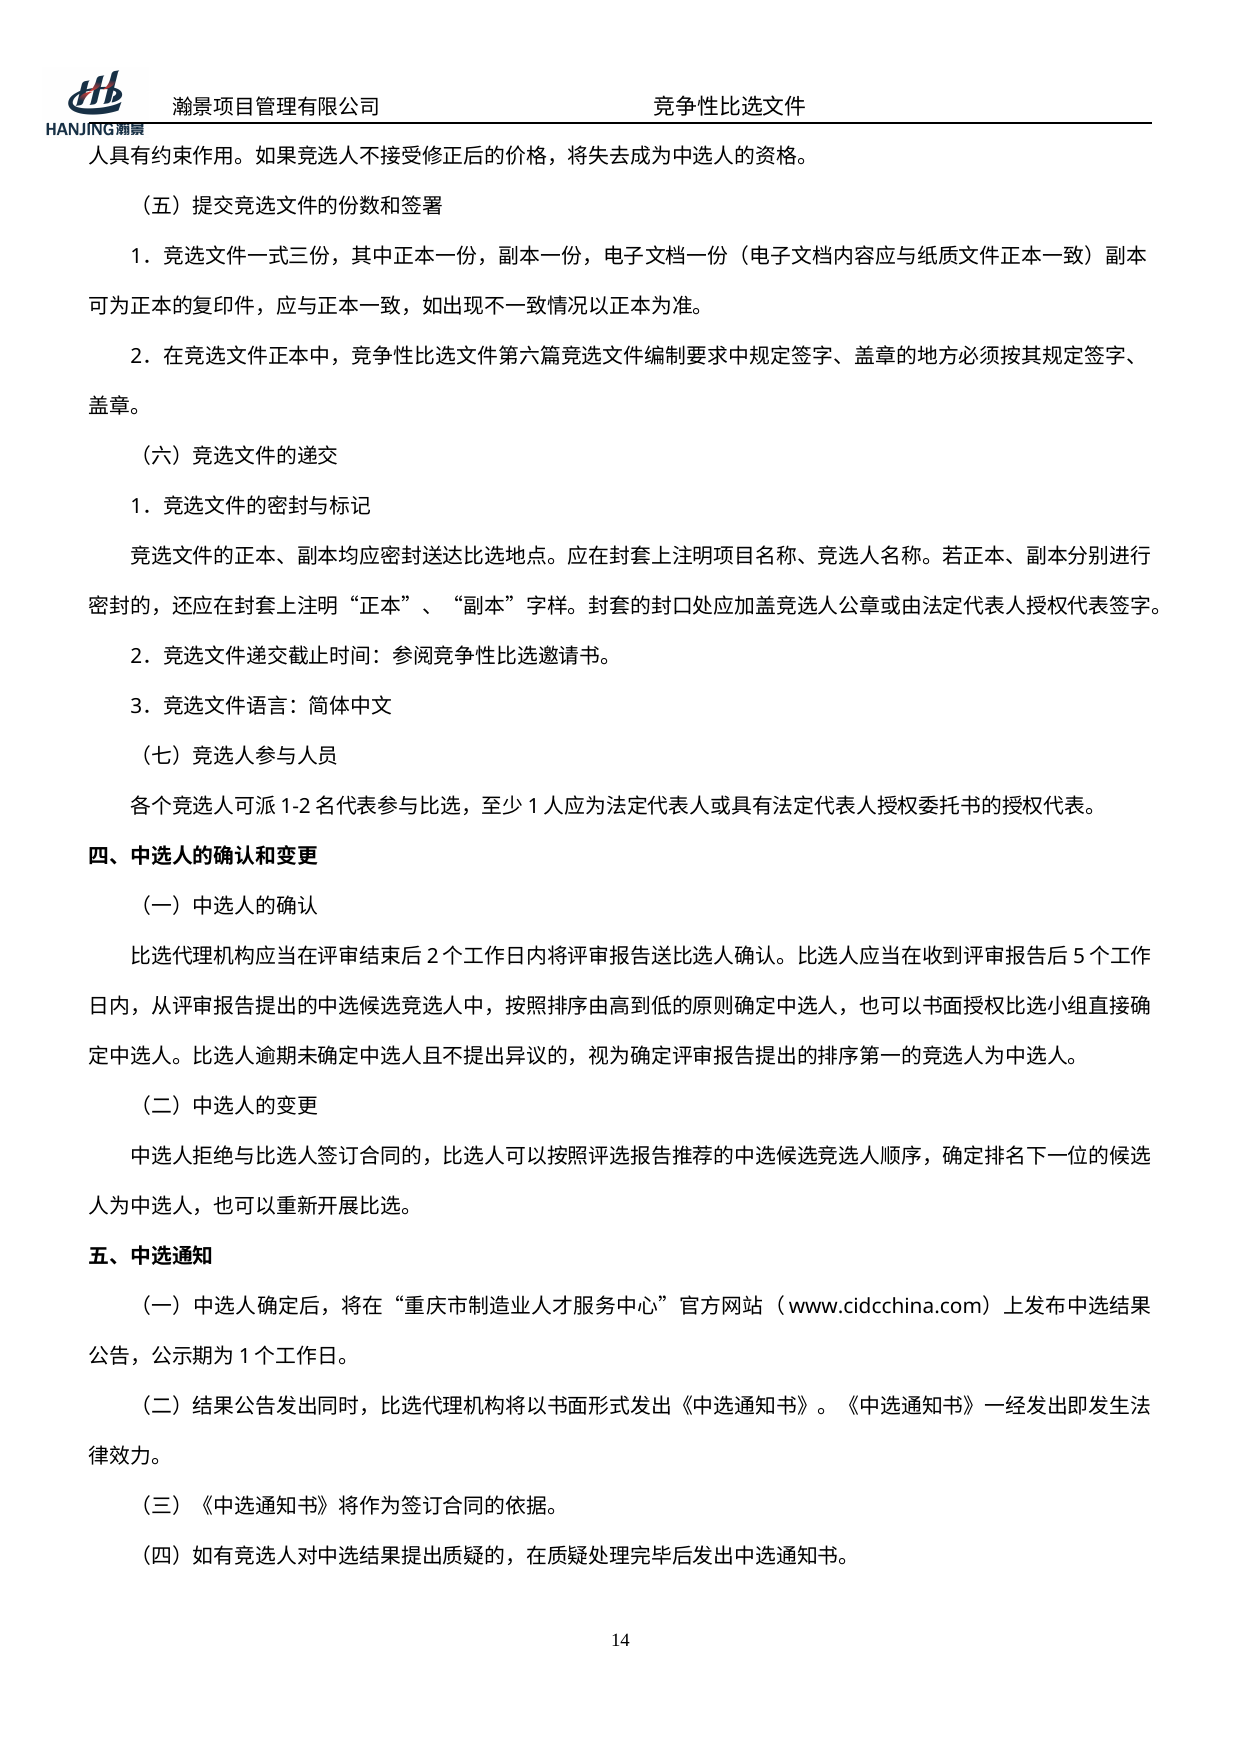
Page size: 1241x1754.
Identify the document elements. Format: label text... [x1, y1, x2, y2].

text 1．竞选文件的密封与标记 [88, 474, 1152, 524]
text 比选代理机构应当在评审结束后2个工作日内将评审报告送比选人确认。比选人应当在收到评审报告后5个工作日内，从评审报告提出的中选候选竞选人中，按照排序由高到低的原则确定中选人，也可以书面授权比选小组直接确定中选人。比选人逾期未确定中选人且不提出异议的，视为确定评审报告提出的排序第一的竞选人为中选人。 [88, 924, 1152, 1074]
text （五）提交竞选文件的份数和签署 [88, 174, 1152, 224]
text 各个竞选人可派1-2名代表参与比选，至少1人应为法定代表人或具有法定代表人授权委托书的授权代表。 [88, 774, 1152, 824]
text （六）竞选文件的递交 [88, 424, 1152, 474]
text （一）中选人确定后，将在“重庆市制造业人才服务中心”官方网站（www.cidcchina.com）上发布中选结果公告，公示期为1个工作日。 [88, 1274, 1152, 1374]
text （一）中选人的确认 [88, 874, 1152, 924]
text 1．竞选文件一式三份，其中正本一份，副本一份，电子文档一份（电子文档内容应与纸质文件正本一致）副本可为正本的复印件，应与正本一致，如出现不一致情况以正本为准。 [88, 224, 1152, 324]
subtitle 五、中选通知 [88, 1224, 1152, 1274]
text 2．竞选文件递交截止时间：参阅竞争性比选邀请书。 [88, 624, 1152, 674]
subtitle 四、中选人的确认和变更 [88, 824, 1152, 874]
text （四）如有竞选人对中选结果提出质疑的，在质疑处理完毕后发出中选通知书。 [88, 1524, 1152, 1574]
text （二）中选人的变更 [88, 1074, 1152, 1124]
text 竞选文件的正本、副本均应密封送达比选地点。应在封套上注明项目名称、竞选人名称。若正本、副本分别进行密封的，还应在封套上注明“正本”、“副本”字样。封套的封口处应加盖竞选人公章或由法定代表人授权代表签字。 [88, 524, 1152, 624]
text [88, 124, 1152, 174]
text 2．在竞选文件正本中，竞争性比选文件第六篇竞选文件编制要求中规定签字、盖章的地方必须按其规定签字、盖章。 [88, 324, 1152, 424]
text （二）结果公告发出同时，比选代理机构将以书面形式发出《中选通知书》。《中选通知书》一经发出即发生法律效力。 [88, 1374, 1152, 1474]
text 中选人拒绝与比选人签订合同的，比选人可以按照评选报告推荐的中选候选竞选人顺序，确定排名下一位的候选人为中选人，也可以重新开展比选。 [88, 1124, 1152, 1224]
picture [41, 67, 150, 138]
text 3．竞选文件语言：简体中文 [88, 674, 1152, 724]
text （三）《中选通知书》将作为签订合同的依据。 [88, 1474, 1152, 1524]
text （七）竞选人参与人员 [88, 724, 1152, 774]
